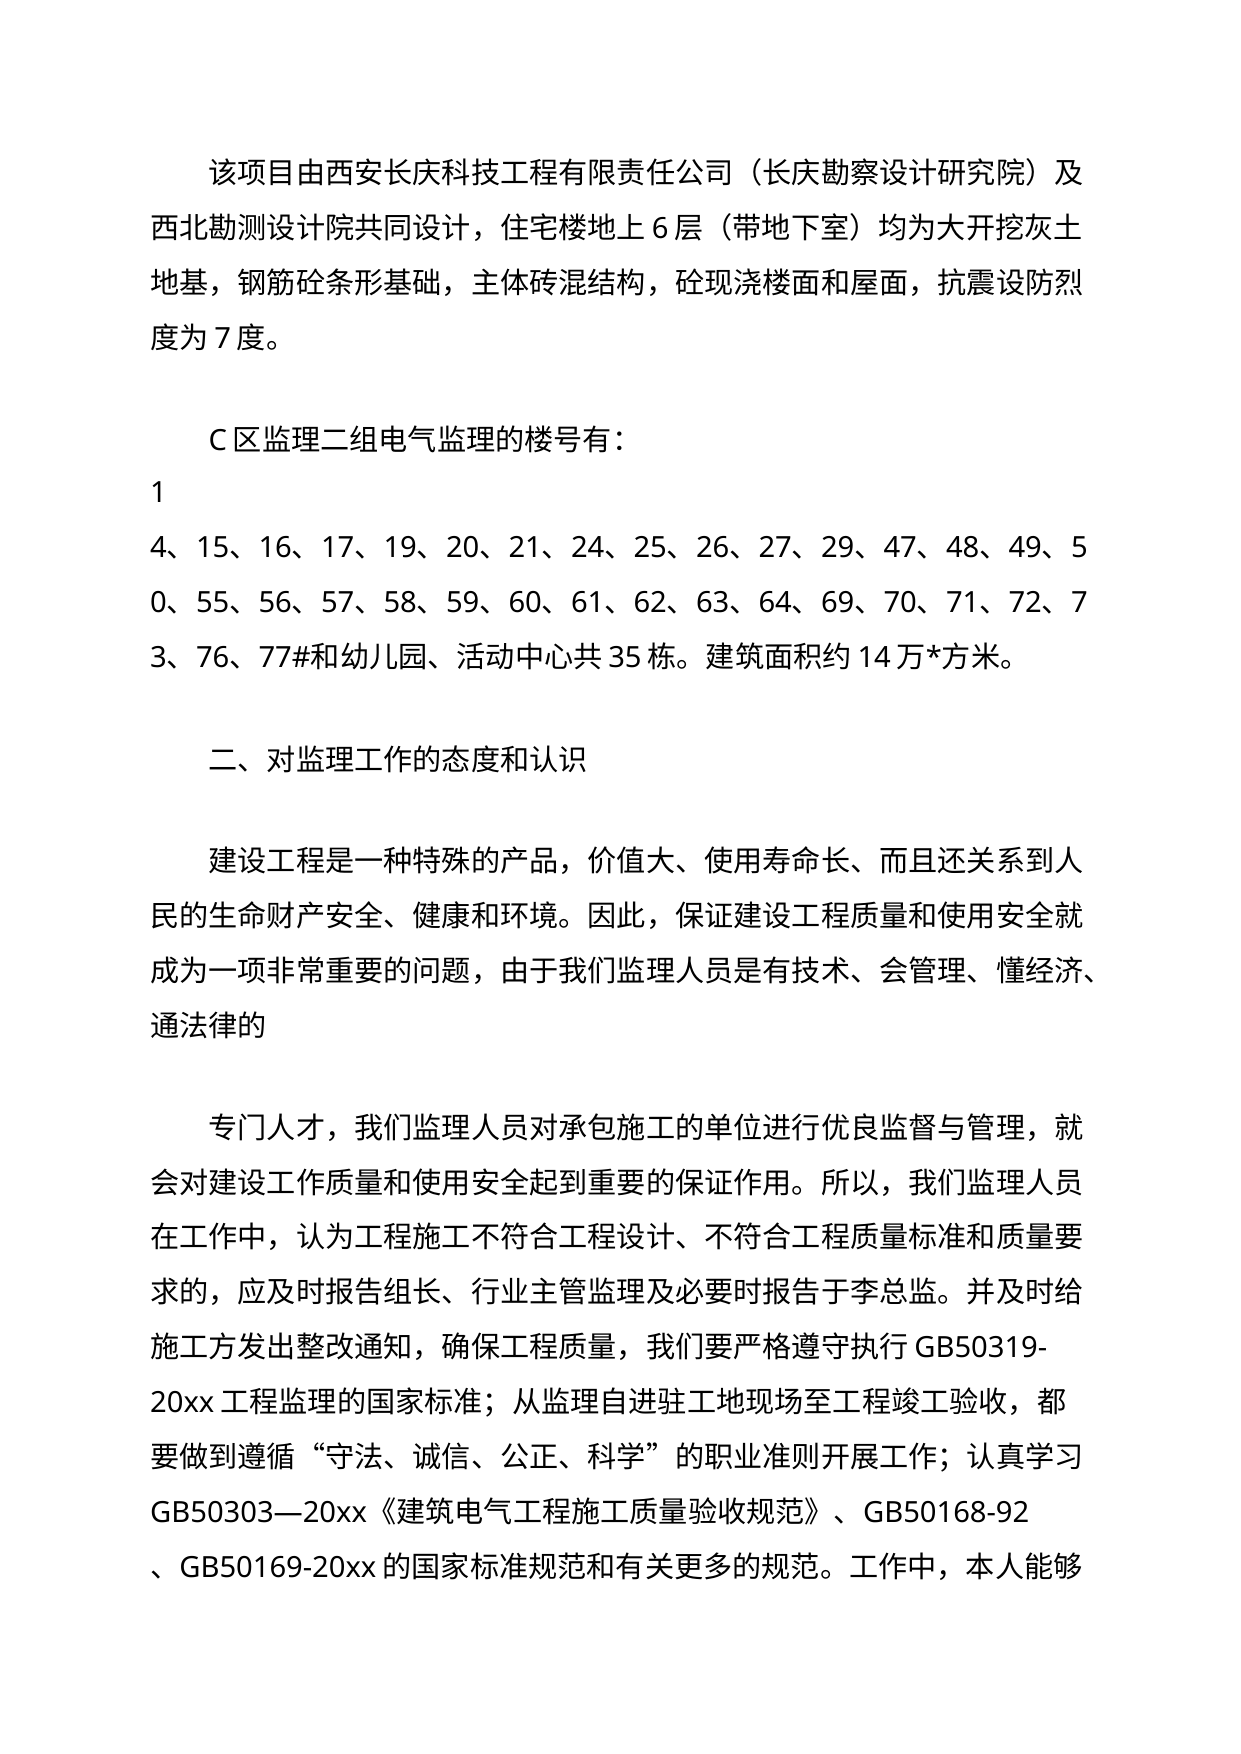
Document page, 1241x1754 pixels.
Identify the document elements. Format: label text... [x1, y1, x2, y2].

text C区监理二组电气监理的楼号有：14、15、16、17、19、20、21、24、25、26、27、29、47、48、49、50、55、56、57、58、59、60、61、62、63、64、69、70、71、72、73、76、77#和幼儿园、活动中心共35栋。建筑面积约14万*方米。 [150, 417, 1090, 676]
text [150, 1104, 1090, 1586]
text 该项目由西安长庆科技工程有限责任公司（长庆勘察设计研究院）及西北勘测设计院共同设计，住宅楼地上6层（带地下室）均为大开挖灰土地基，钢筋砼条形基础，主体砖混结构，砼现浇楼面和屋面，抗震设防烈度为7度。 [150, 150, 1090, 357]
text 二、对监理工作的态度和认识 [150, 736, 1090, 778]
text 建设工程是一种特殊的产品，价值大、使用寿命长、而且还关系到人民的生命财产安全、健康和环境。因此，保证建设工程质量和使用安全就成为一项非常重要的问题，由于我们监理人员是有技术、会管理、懂经济、通法律的 [150, 838, 1090, 1045]
